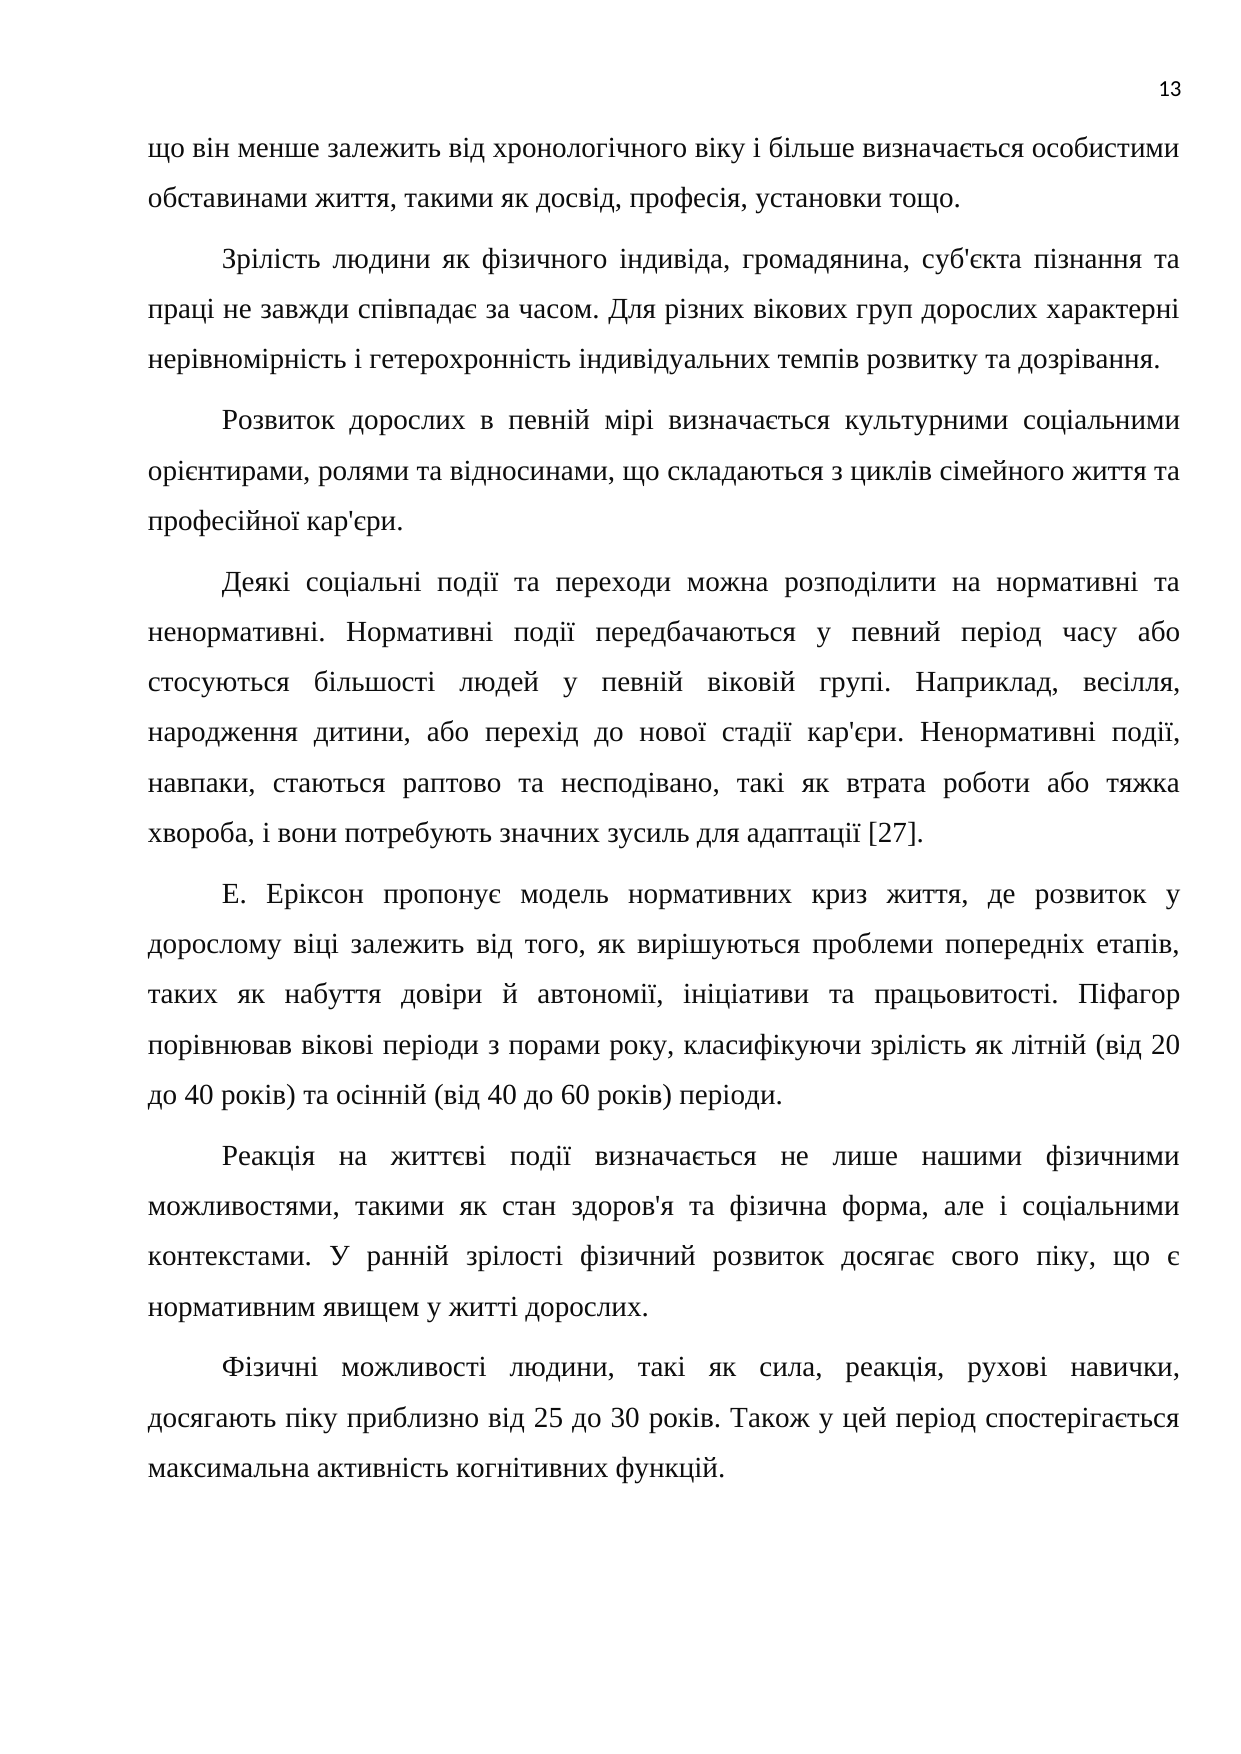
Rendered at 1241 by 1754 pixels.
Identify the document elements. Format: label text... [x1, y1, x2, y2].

text Зрілість людини як фізичного індивіда, громадянина, суб'єкта пізнання та праці не завжди співпадає за часом. Для різних вікових груп дорослих характерні нерівномірність і гетерохронність індивідуальних темпів розвитку та дозрівання. [148, 241, 1181, 375]
text Фізичні можливості людини, такі як сила, реакція, рухові навички, досягають піку приблизно від 25 до 30 років. Також у цей період спостерігається максимальна активність когнітивних функцій. [148, 1349, 1181, 1484]
text Деякі соціальні події та переходи можна розподілити на нормативні та ненормативні. Нормативні події передбачаються у певний період часу або стосуються більшості людей у певній віковій групі. Наприклад, весілля, народження дитини, або перехід до нової стадії кар'єри. Ненормативні події, навпаки, стаються раптово та несподівано, такі як втрата роботи або тяжка хвороба, і вони потребують значних зусиль для адаптації [27]. [148, 564, 1181, 849]
text Розвиток дорослих в певній мірі визначається культурними соціальними орієнтирами, ролями та відносинами, що складаються з циклів сімейного життя та професійної кар'єри. [148, 402, 1181, 536]
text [148, 130, 1181, 214]
text Реакція на життєві події визначається не лише нашими фізичними можливостями, такими як стан здоров'я та фізична форма, але і соціальними контекстами. У ранній зрілості фізичний розвиток досягає свого піку, що є нормативним явищем у житті дорослих. [148, 1138, 1181, 1322]
text Е. Еріксон пропонує модель нормативних криз життя, де розвиток у дорослому віці залежить від того, як вирішуються проблеми попередніх етапів, таких як набуття довіри й автономії, ініціативи та працьовитості. Піфагор порівнював вікові періоди з порами року, класифікуючи зрілість як літній (від 20 до 40 років) та осінній (від 40 до 60 років) періоди. [148, 876, 1181, 1111]
